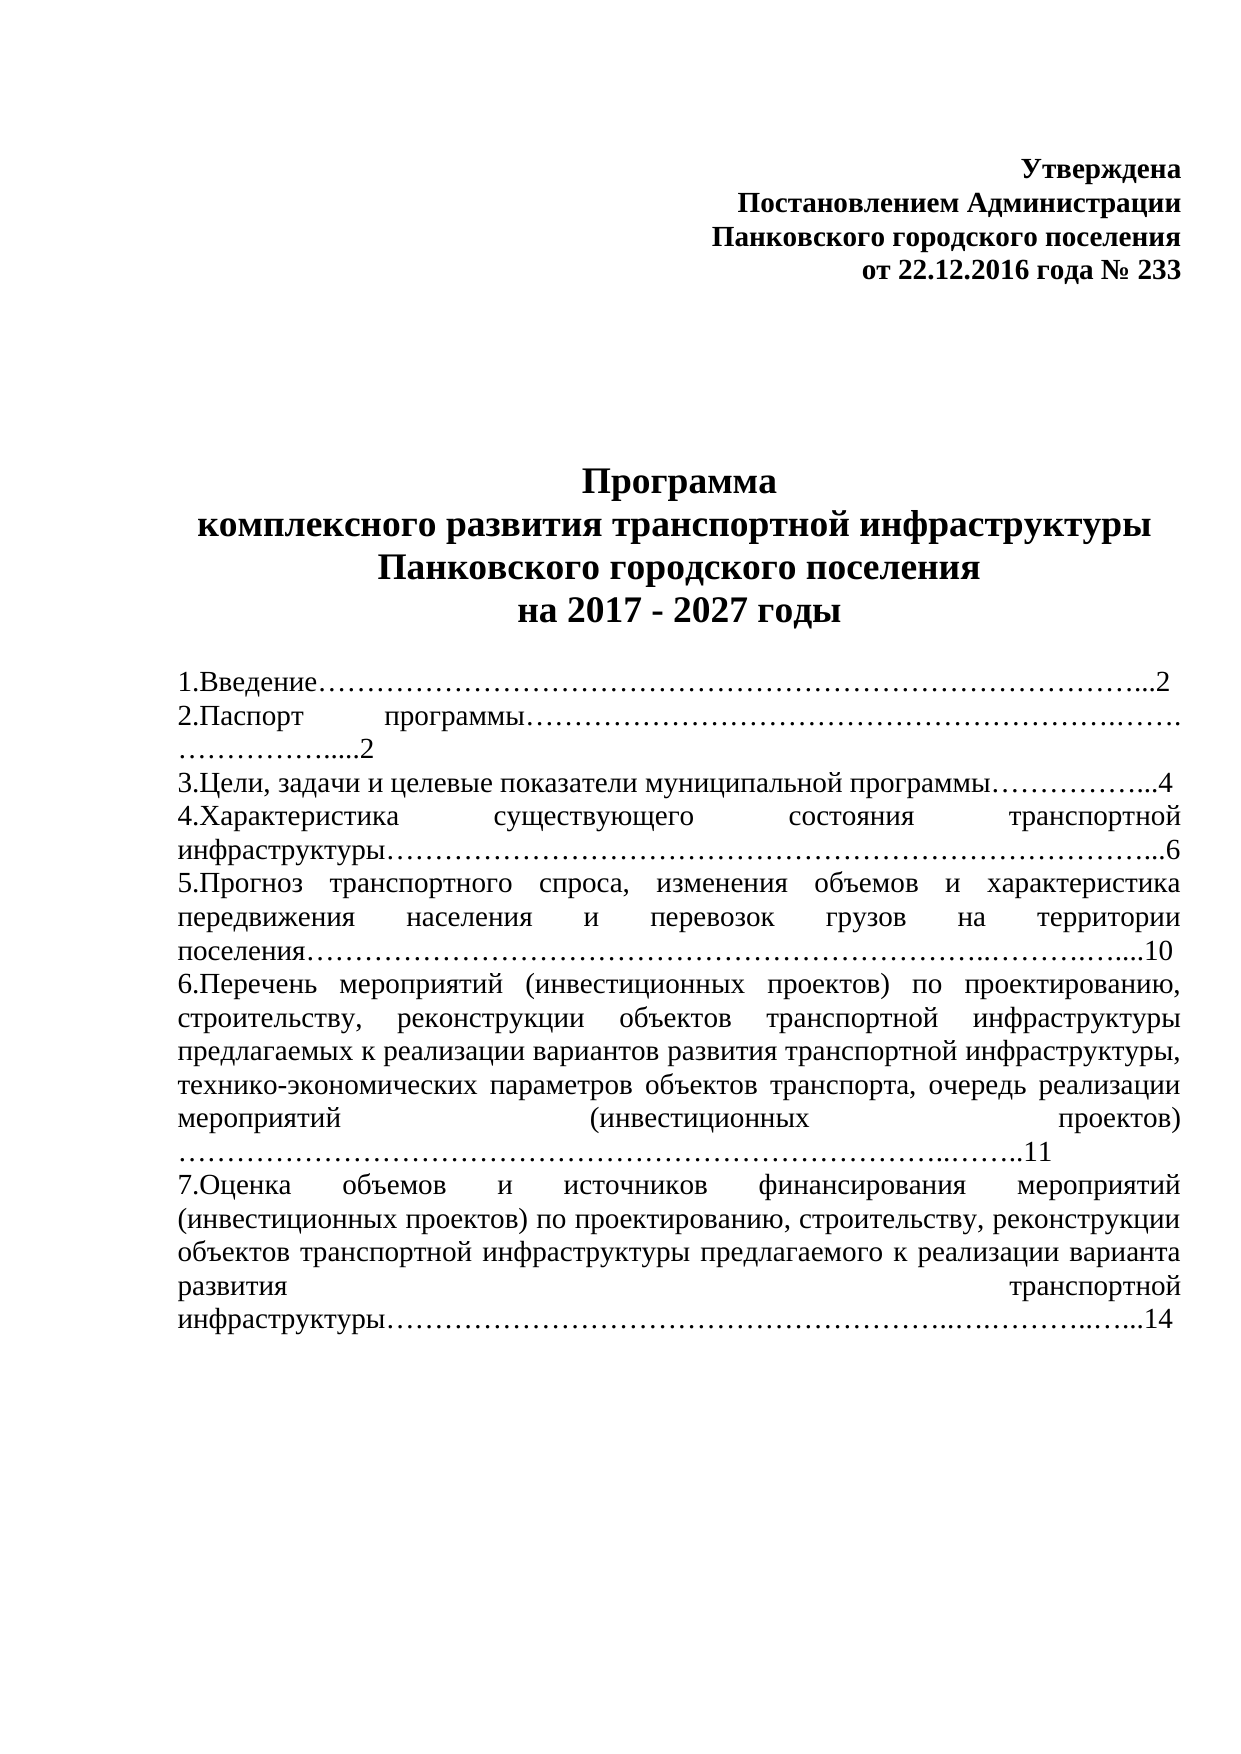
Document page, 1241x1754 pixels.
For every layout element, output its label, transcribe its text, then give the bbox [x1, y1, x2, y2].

subtitle Панковского городского поселения [177, 219, 1181, 252]
text 7.Оценка объемов и источников финансирования мероприятий (инвестиционных проектов) по проектированию, строительству, реконструкции объектов транспортной инфраструктуры предлагаемого к реализации варианта развития транспортной инфраструктуры…………………………………………………..….………..…...14 [177, 1167, 1181, 1335]
text от 22.12.2016 года № 233 [177, 252, 1181, 286]
text 5.Прогноз транспортного спроса, изменения объемов и характеристика передвижения населения и перевозок грузов на территории поселения……………………………………………………………..……….…....10 [177, 866, 1181, 966]
text 2.Паспорт программы…………………………………………………….…….…………….....2 [177, 698, 1181, 765]
subtitle на 2017 - 2027 годы [177, 588, 1181, 664]
subtitle Утверждена [177, 152, 1181, 185]
text 1.Введение…………………………………………………………………………...2 [177, 664, 1181, 698]
subtitle Программа комплексного развития транспортной инфраструктуры Панковского городского поселения [177, 458, 1181, 588]
text 3.Цели, задачи и целевые показатели муниципальной программы……………...4 [177, 765, 1181, 798]
text 4.Характеристика существующего состояния транспортной инфраструктуры……………………………………………………………………...6 [177, 798, 1181, 866]
subtitle Постановлением Администрации [177, 185, 1181, 219]
text 6.Перечень мероприятий (инвестиционных проектов) по проектированию, строительству, реконструкции объектов транспортной инфраструктуры предлагаемых к реализации вариантов развития транспортной инфраструктуры, технико-экономических параметров объектов транспорта, очередь реализации мероприятий (инвестиционных проектов)……………………………………………………………………..……..11 [177, 966, 1181, 1167]
